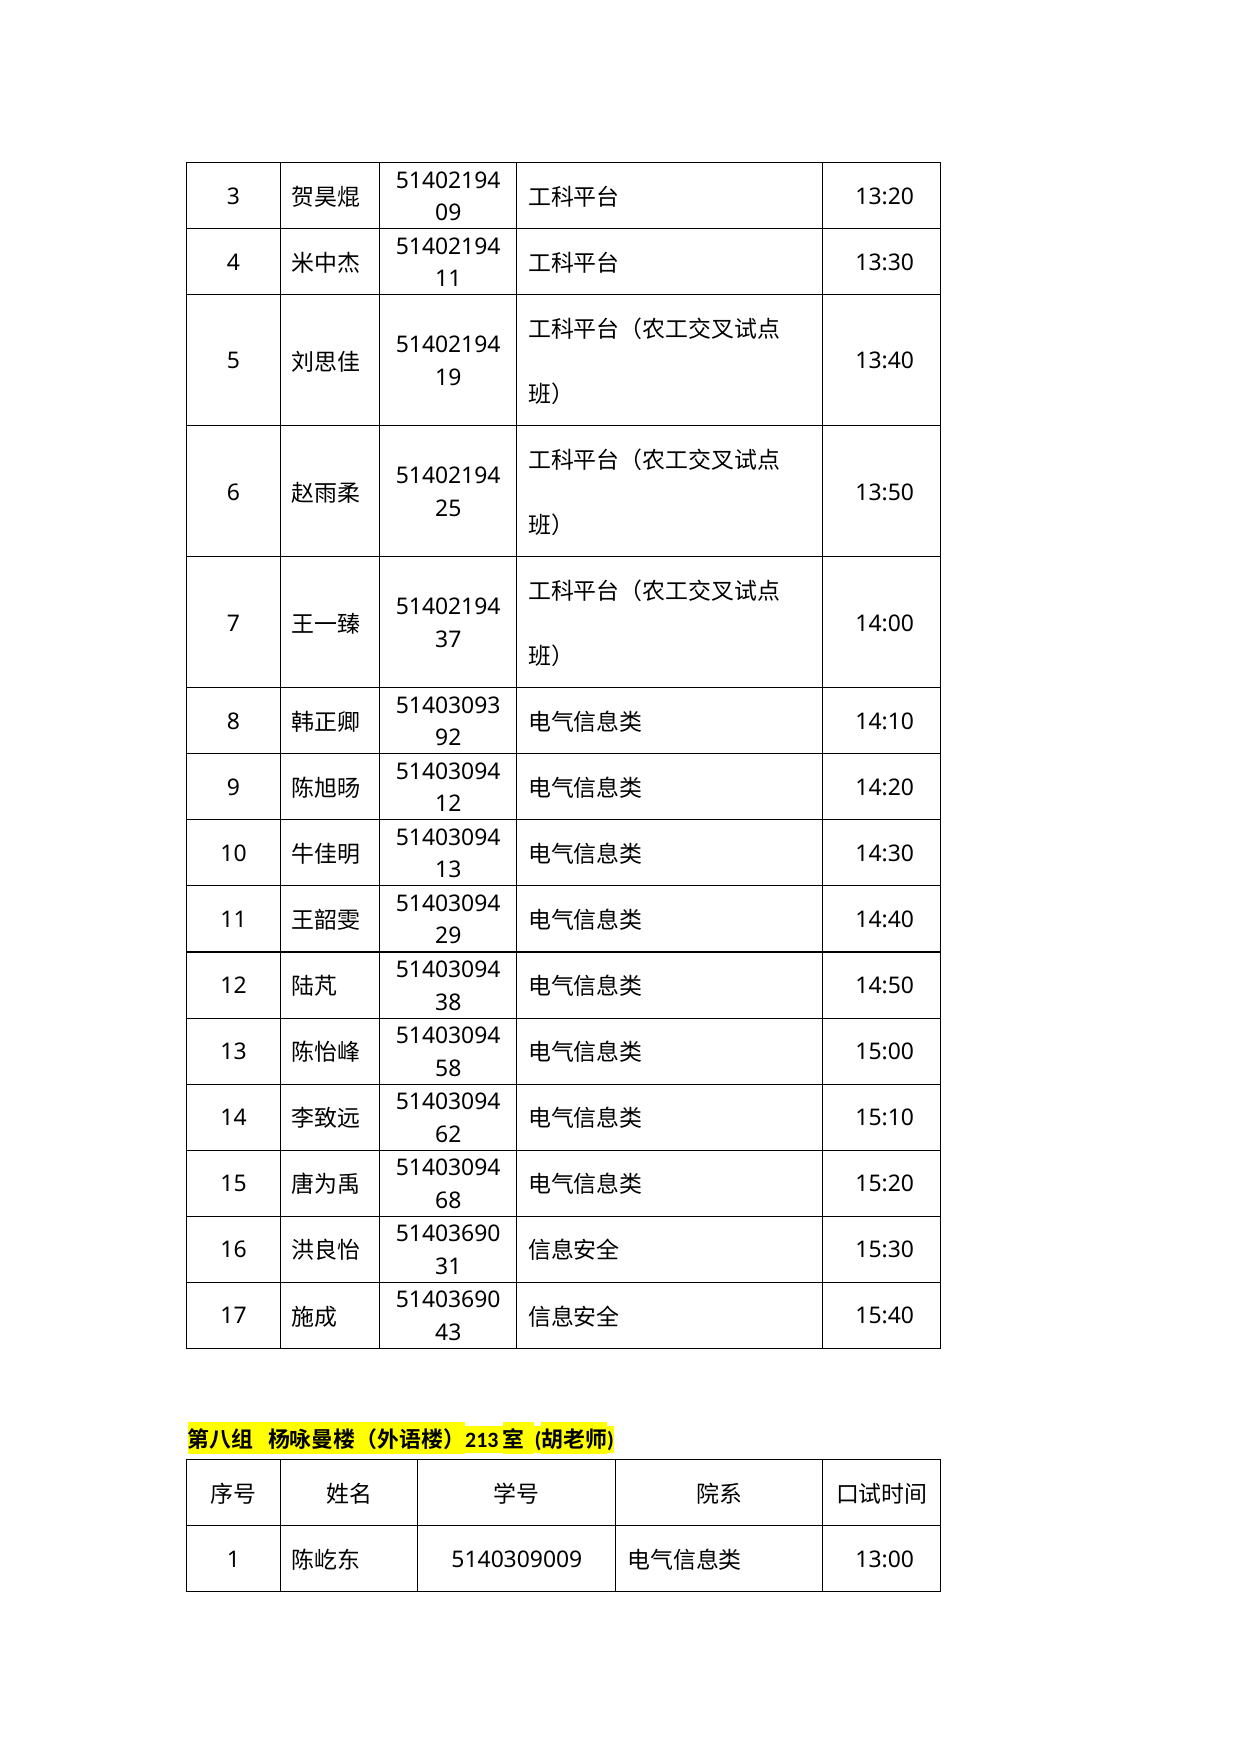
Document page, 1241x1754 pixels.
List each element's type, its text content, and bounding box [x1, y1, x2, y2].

table_cell 5 [187, 295, 280, 425]
table_cell 4 [187, 229, 280, 294]
table_cell 牛佳明 [281, 820, 379, 885]
table_cell 赵雨柔 [281, 426, 379, 556]
table_cell 5140219425 [380, 426, 516, 556]
table_header 口试时间 [823, 1460, 940, 1525]
table_cell 14 [187, 1085, 280, 1149]
table_cell 5140219437 [380, 557, 516, 687]
table_cell 13:40 [823, 295, 940, 425]
table_cell 电气信息类 [517, 820, 822, 885]
table_header 院系 [616, 1460, 822, 1525]
table_cell 13:50 [823, 426, 940, 556]
table_cell 14:20 [823, 754, 940, 819]
table_cell 唐为禹 [281, 1151, 379, 1216]
table_cell 13:30 [823, 229, 940, 294]
table_header 序号 [187, 1460, 280, 1525]
table_cell 信息安全 [517, 1283, 822, 1348]
table_cell 王韶雯 [281, 886, 379, 951]
table_cell 5140309438 [380, 953, 516, 1017]
table_cell 电气信息类 [517, 688, 822, 753]
table_cell 17 [187, 1283, 280, 1348]
table_cell 电气信息类 [616, 1526, 822, 1591]
table_cell 陈旭旸 [281, 754, 379, 819]
table_cell 3 [187, 163, 280, 228]
table_cell 13:00 [823, 1526, 940, 1591]
table_cell 5140369031 [380, 1217, 516, 1282]
table_cell 15:30 [823, 1217, 940, 1282]
table_cell 10 [187, 820, 280, 885]
table_cell 5140369043 [380, 1283, 516, 1348]
table_cell 5140309392 [380, 688, 516, 753]
table_cell 15:40 [823, 1283, 940, 1348]
table_cell 陆芃 [281, 953, 379, 1017]
table_cell 5140309468 [380, 1151, 516, 1216]
table_cell 6 [187, 426, 280, 556]
table_cell 8 [187, 688, 280, 753]
table_cell 工科平台 [517, 163, 822, 228]
table_cell 13 [187, 1019, 280, 1083]
table_cell 工科平台 [517, 229, 822, 294]
table_cell 15:10 [823, 1085, 940, 1149]
table_cell 5140219409 [380, 163, 516, 228]
table_cell 电气信息类 [517, 754, 822, 819]
table_cell 14:00 [823, 557, 940, 687]
table_cell 贺昊焜 [281, 163, 379, 228]
table_cell 9 [187, 754, 280, 819]
table_cell 7 [187, 557, 280, 687]
table_cell 信息安全 [517, 1217, 822, 1282]
table_cell 洪良怡 [281, 1217, 379, 1282]
table_cell 韩正卿 [281, 688, 379, 753]
table_cell 电气信息类 [517, 1085, 822, 1149]
text 第八组 杨咏曼楼（外语楼）213室 (胡老师) [607, 1422, 1053, 1454]
table_cell 电气信息类 [517, 1019, 822, 1083]
table_cell 工科平台（农工交叉试点班） [517, 426, 822, 556]
table_cell 15 [187, 1151, 280, 1216]
table_cell 5140309458 [380, 1019, 516, 1083]
table_cell 5140309412 [380, 754, 516, 819]
table_cell 米中杰 [281, 229, 379, 294]
table_cell 陈屹东 [281, 1526, 417, 1591]
table_cell 13:20 [823, 163, 940, 228]
table_cell 陈怡峰 [281, 1019, 379, 1083]
table_cell 14:40 [823, 886, 940, 951]
table_cell 施成 [281, 1283, 379, 1348]
table_cell 电气信息类 [517, 1151, 822, 1216]
table_cell 李致远 [281, 1085, 379, 1149]
table_cell 12 [187, 953, 280, 1017]
table_cell 5140309413 [380, 820, 516, 885]
table_cell 刘思佳 [281, 295, 379, 425]
table_cell 王一臻 [281, 557, 379, 687]
table_cell 5140219419 [380, 295, 516, 425]
table_cell 14:30 [823, 820, 940, 885]
table_cell 5140219411 [380, 229, 516, 294]
table_cell 5140309462 [380, 1085, 516, 1149]
table_cell 15:20 [823, 1151, 940, 1216]
table_cell 16 [187, 1217, 280, 1282]
table_cell 5140309009 [418, 1526, 615, 1591]
table_cell 14:50 [823, 953, 940, 1017]
table_cell 电气信息类 [517, 886, 822, 951]
table_cell 14:10 [823, 688, 940, 753]
table_header 姓名 [281, 1460, 417, 1525]
table_cell 电气信息类 [517, 953, 822, 1017]
table_cell 11 [187, 886, 280, 951]
table_cell 工科平台（农工交叉试点班） [517, 557, 822, 687]
table_cell 15:00 [823, 1019, 940, 1083]
table_cell 5140309429 [380, 886, 516, 951]
table_cell 工科平台（农工交叉试点班） [517, 295, 822, 425]
table_header 学号 [418, 1460, 615, 1525]
table_cell 1 [187, 1526, 280, 1591]
